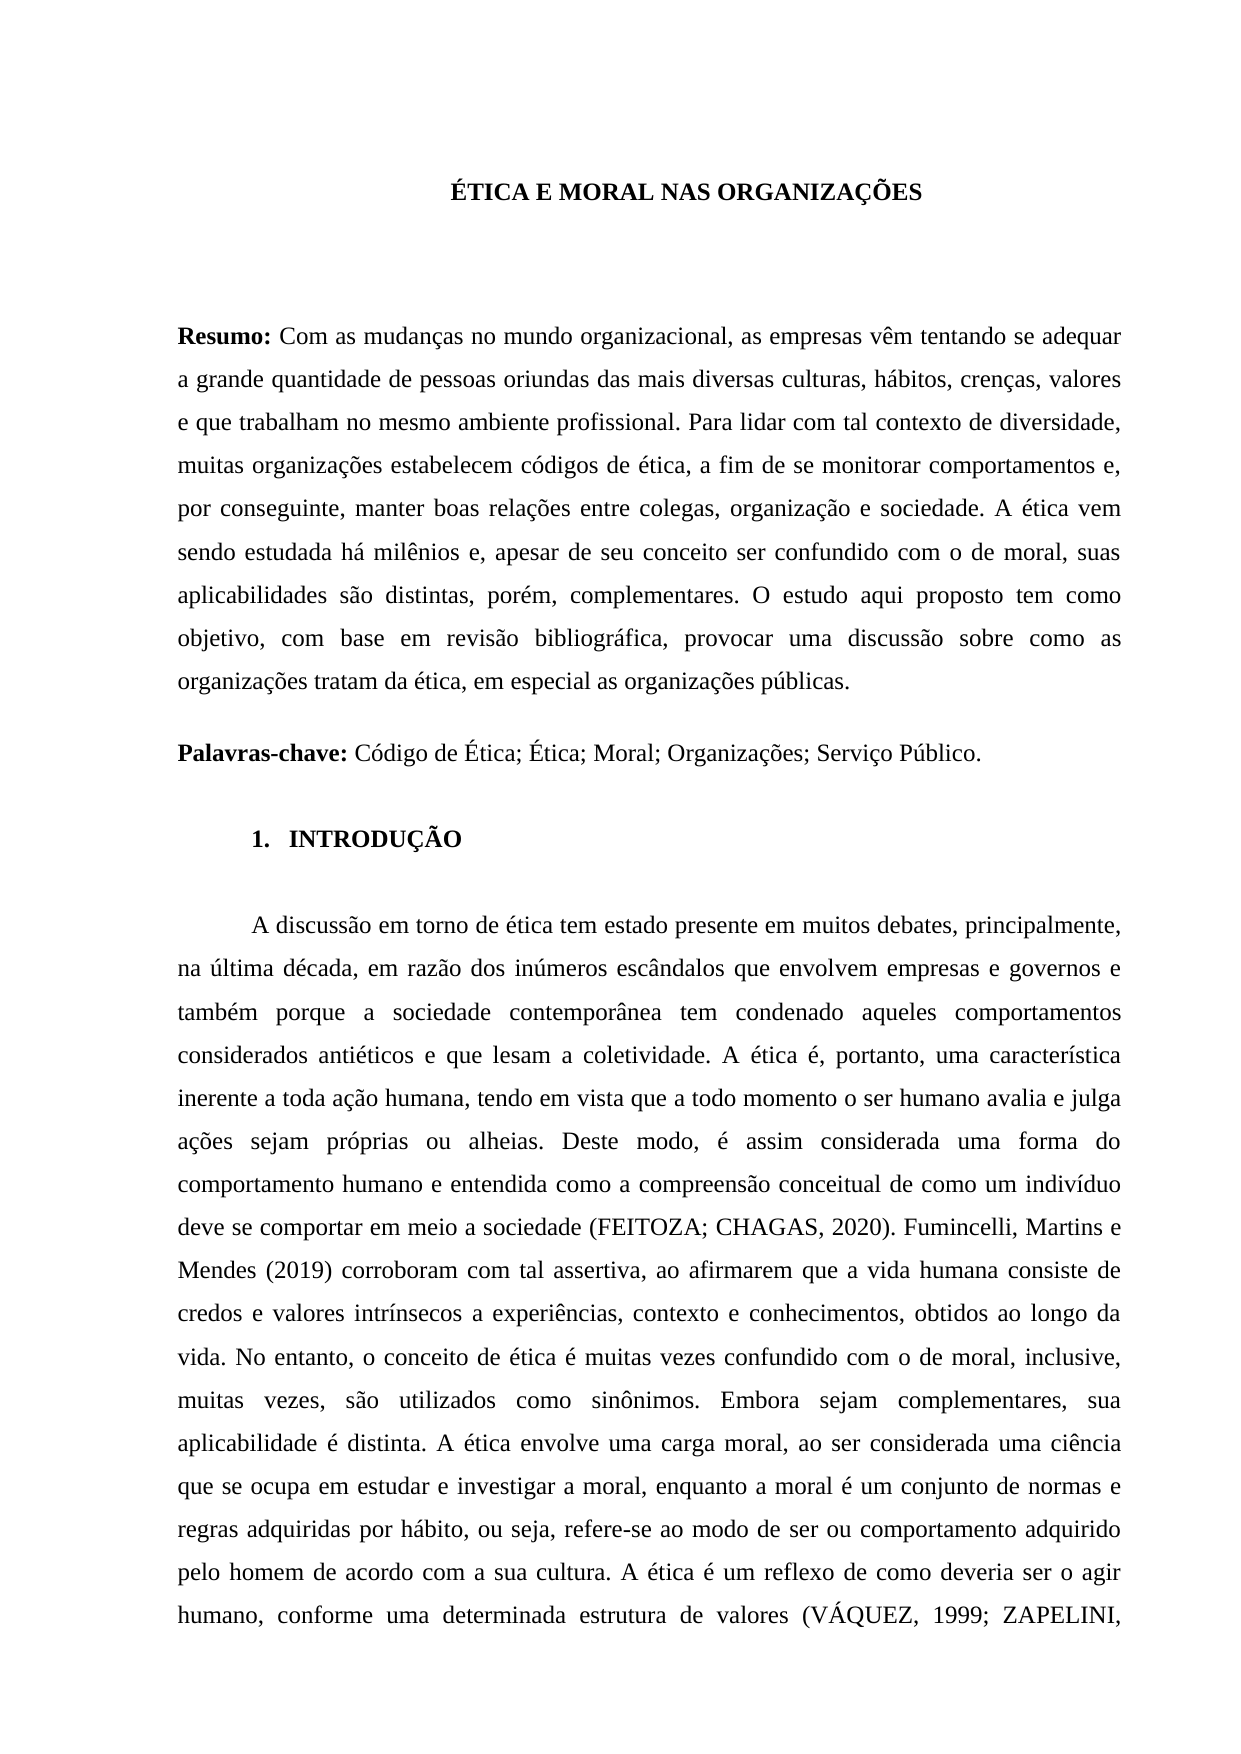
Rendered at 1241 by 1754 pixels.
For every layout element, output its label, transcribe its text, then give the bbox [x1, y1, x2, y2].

text ÉTICA E MORAL NAS ORGANIZAÇÕES [177, 177, 1122, 206]
text Resumo: Com as mudanças no mundo organizacional, as empresas vêm tentando se adequar a grande quantidade de pessoas oriundas das mais diversas culturas, hábitos, crenças, valores e que trabalham no mesmo ambiente profissional. Para lidar com tal contexto de diversidade, muitas organizações estabelecem códigos de ética, a fim de se monitorar comportamentos e, por conseguinte, manter boas relações entre colegas, organização e sociedade. A ética vem sendo estudada há milênios e, apesar de seu conceito ser confundido com o de moral, suas aplicabilidades são distintas, porém, complementares. O estudo aqui proposto tem como objetivo, com base em revisão bibliográfica, provocar uma discussão sobre como as organizações tratam da ética, em especial as organizações públicas. [177, 321, 1122, 695]
text Palavras-chave: Código de Ética; Ética; Moral; Organizações; Serviço Público. [177, 738, 1122, 767]
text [177, 910, 1122, 1629]
list INTRODUÇÃO [251, 824, 1122, 853]
